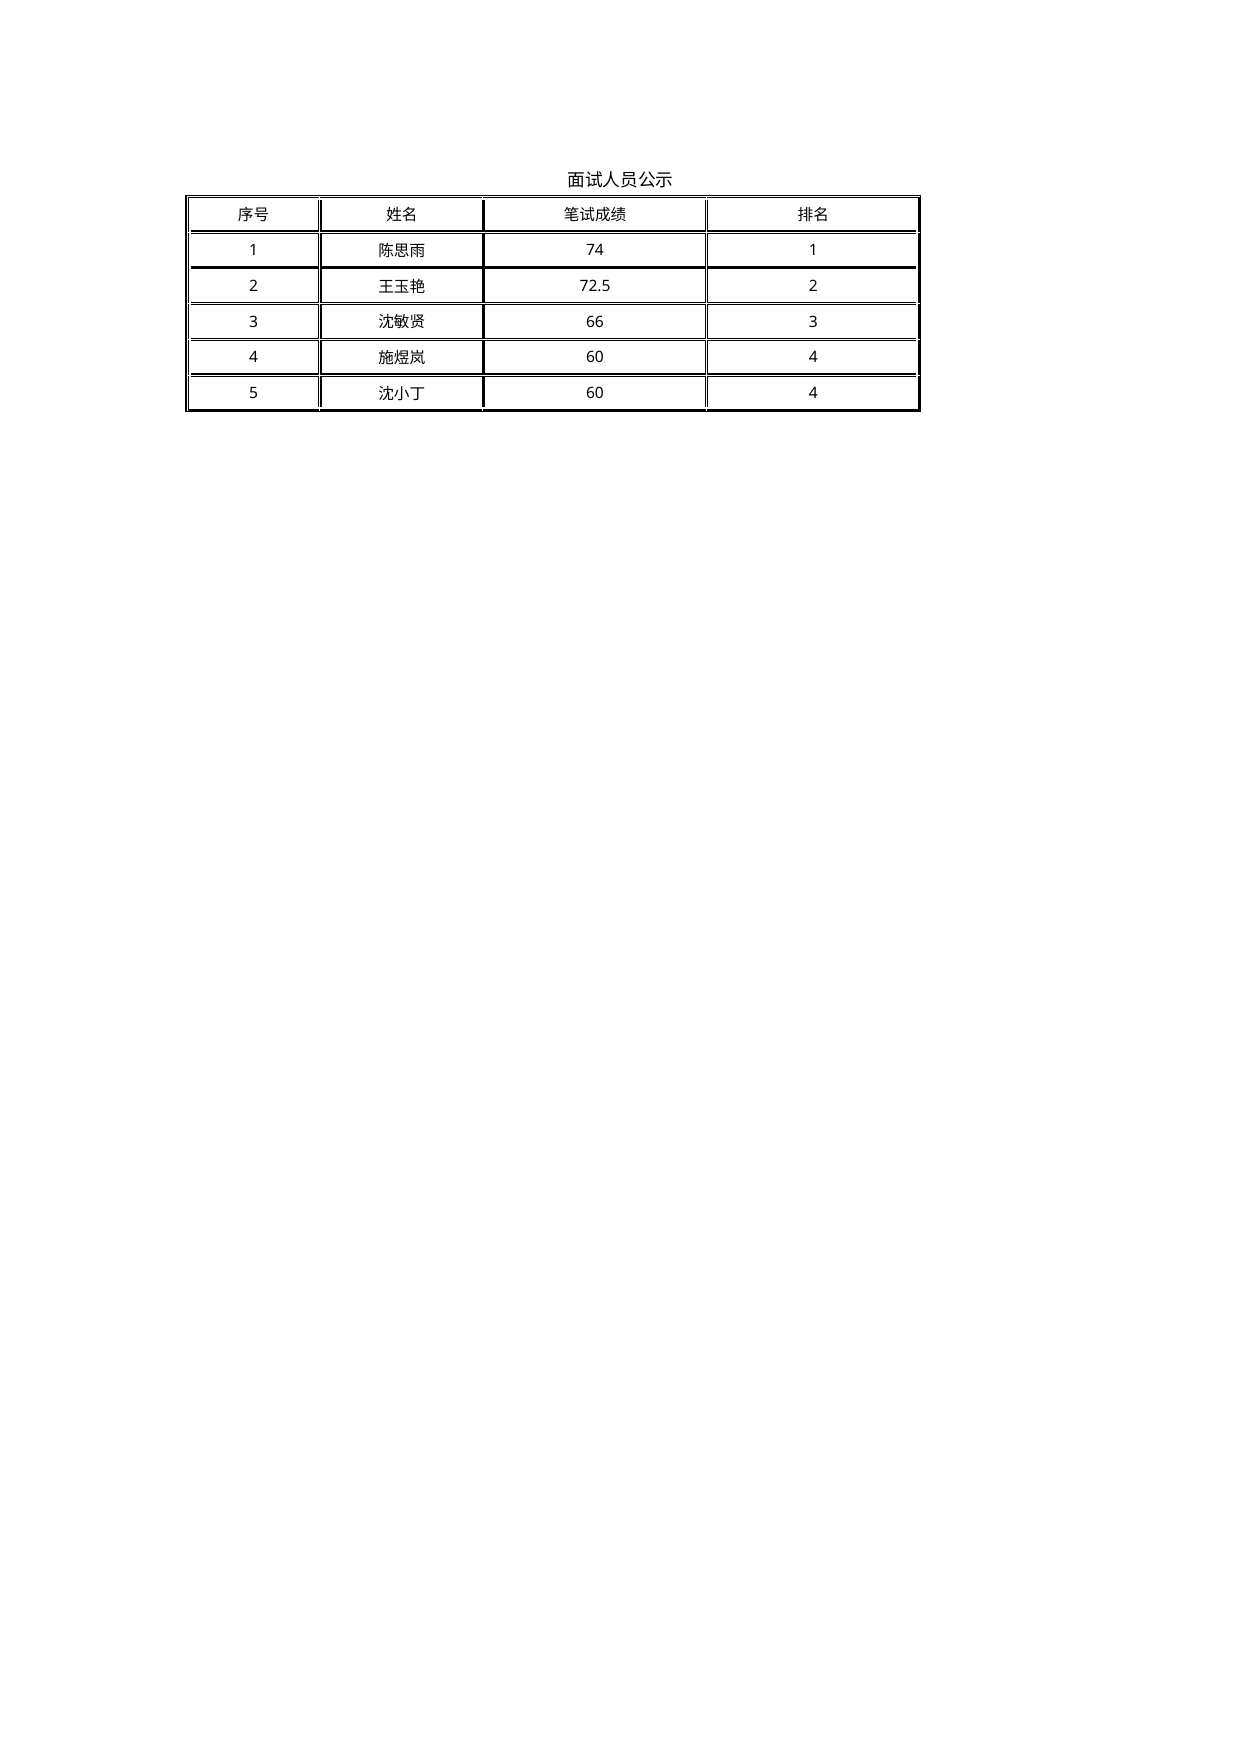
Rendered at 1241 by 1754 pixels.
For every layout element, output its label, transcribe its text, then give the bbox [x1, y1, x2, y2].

table_cell 4 [189, 338, 318, 373]
table_cell 4 [708, 338, 919, 373]
table_header 笔试成绩 [483, 198, 706, 230]
table_cell 2 [708, 266, 918, 302]
table_cell 3 [706, 302, 919, 337]
table_cell 王玉艳 [322, 269, 482, 302]
table_header 序号 [189, 196, 320, 230]
table_cell 2 [189, 266, 318, 302]
table_cell 3 [187, 302, 320, 337]
table_cell 66 [485, 305, 705, 337]
table_header 排名 [706, 198, 918, 230]
table_cell 1 [189, 230, 318, 266]
table_cell 74 [485, 234, 705, 266]
table_cell 60 [485, 341, 705, 373]
table_cell 1 [708, 230, 919, 266]
table_header 姓名 [320, 196, 483, 230]
table_cell 施煜岚 [322, 341, 482, 373]
table_cell 陈思雨 [322, 234, 482, 266]
text 面试人员公示 [187, 162, 1053, 194]
table_cell 4 [706, 373, 919, 409]
table_cell 72.5 [485, 269, 705, 302]
table_cell 沈小丁 [320, 377, 483, 409]
table_cell 60 [483, 377, 706, 409]
table_cell 沈敏贤 [322, 305, 482, 337]
table_cell 5 [189, 373, 320, 409]
